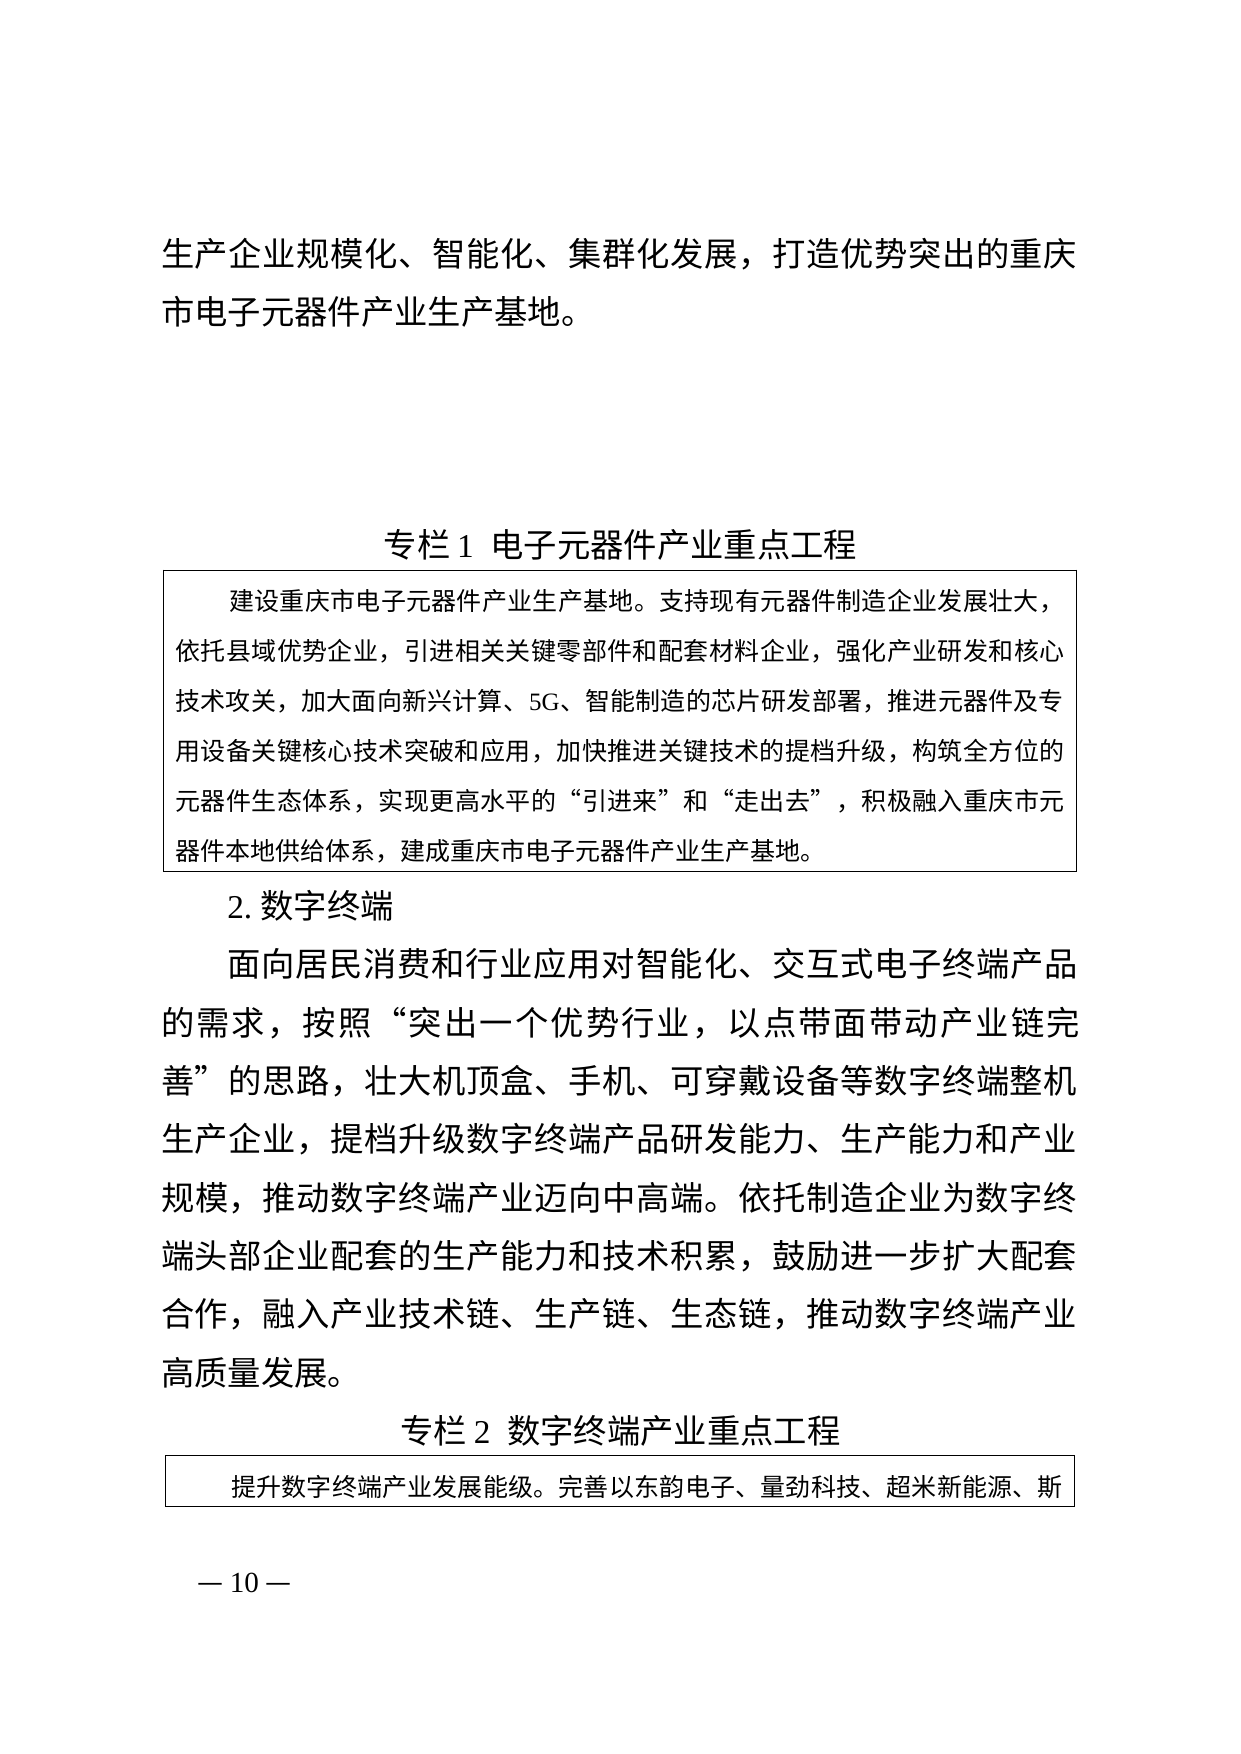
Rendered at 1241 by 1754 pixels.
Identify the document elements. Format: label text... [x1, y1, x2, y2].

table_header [166, 1456, 1074, 1506]
text 专栏2 数字终端产业重点工程 [161, 1397, 1079, 1455]
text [161, 219, 1079, 336]
text 面向居民消费和行业应用对智能化、交互式电子终端产品的需求，按照“突出一个优势行业，以点带面带动产业链完善”的思路，壮大机顶盒、手机、可穿戴设备等数字终端整机生产企业，提档升级数字终端产品研发能力、生产能力和产业规模，推动数字终端产业迈向中高端。依托制造企业为数字终端头部企业配套的生产能力和技术积累，鼓励进一步扩大配套合作，融入产业技术链、生产链、生态链，推动数字终端产业高质量发展。 [161, 930, 1079, 1397]
text 2. 数字终端 [161, 872, 1079, 930]
table_header 建设重庆市电子元器件产业生产基地。支持现有元器件制造企业发展壮大，依托县域优势企业，引进相关关键零部件和配套材料企业，强化产业研发和核心技术攻关，加大面向新兴计算、5G、智能制造的芯片研发部署，推进元器件及专用设备关键核心技术突破和应用，加快推进关键技术的提档升级，构筑全方位的元器件生态体系，实现更高水平的“引进来”和“走出去”，积极融入重庆市元器件本地供给体系，建成重庆市电子元器件产业生产基地。 [164, 571, 1076, 871]
text 专栏1 电子元器件产业重点工程 [161, 511, 1079, 569]
